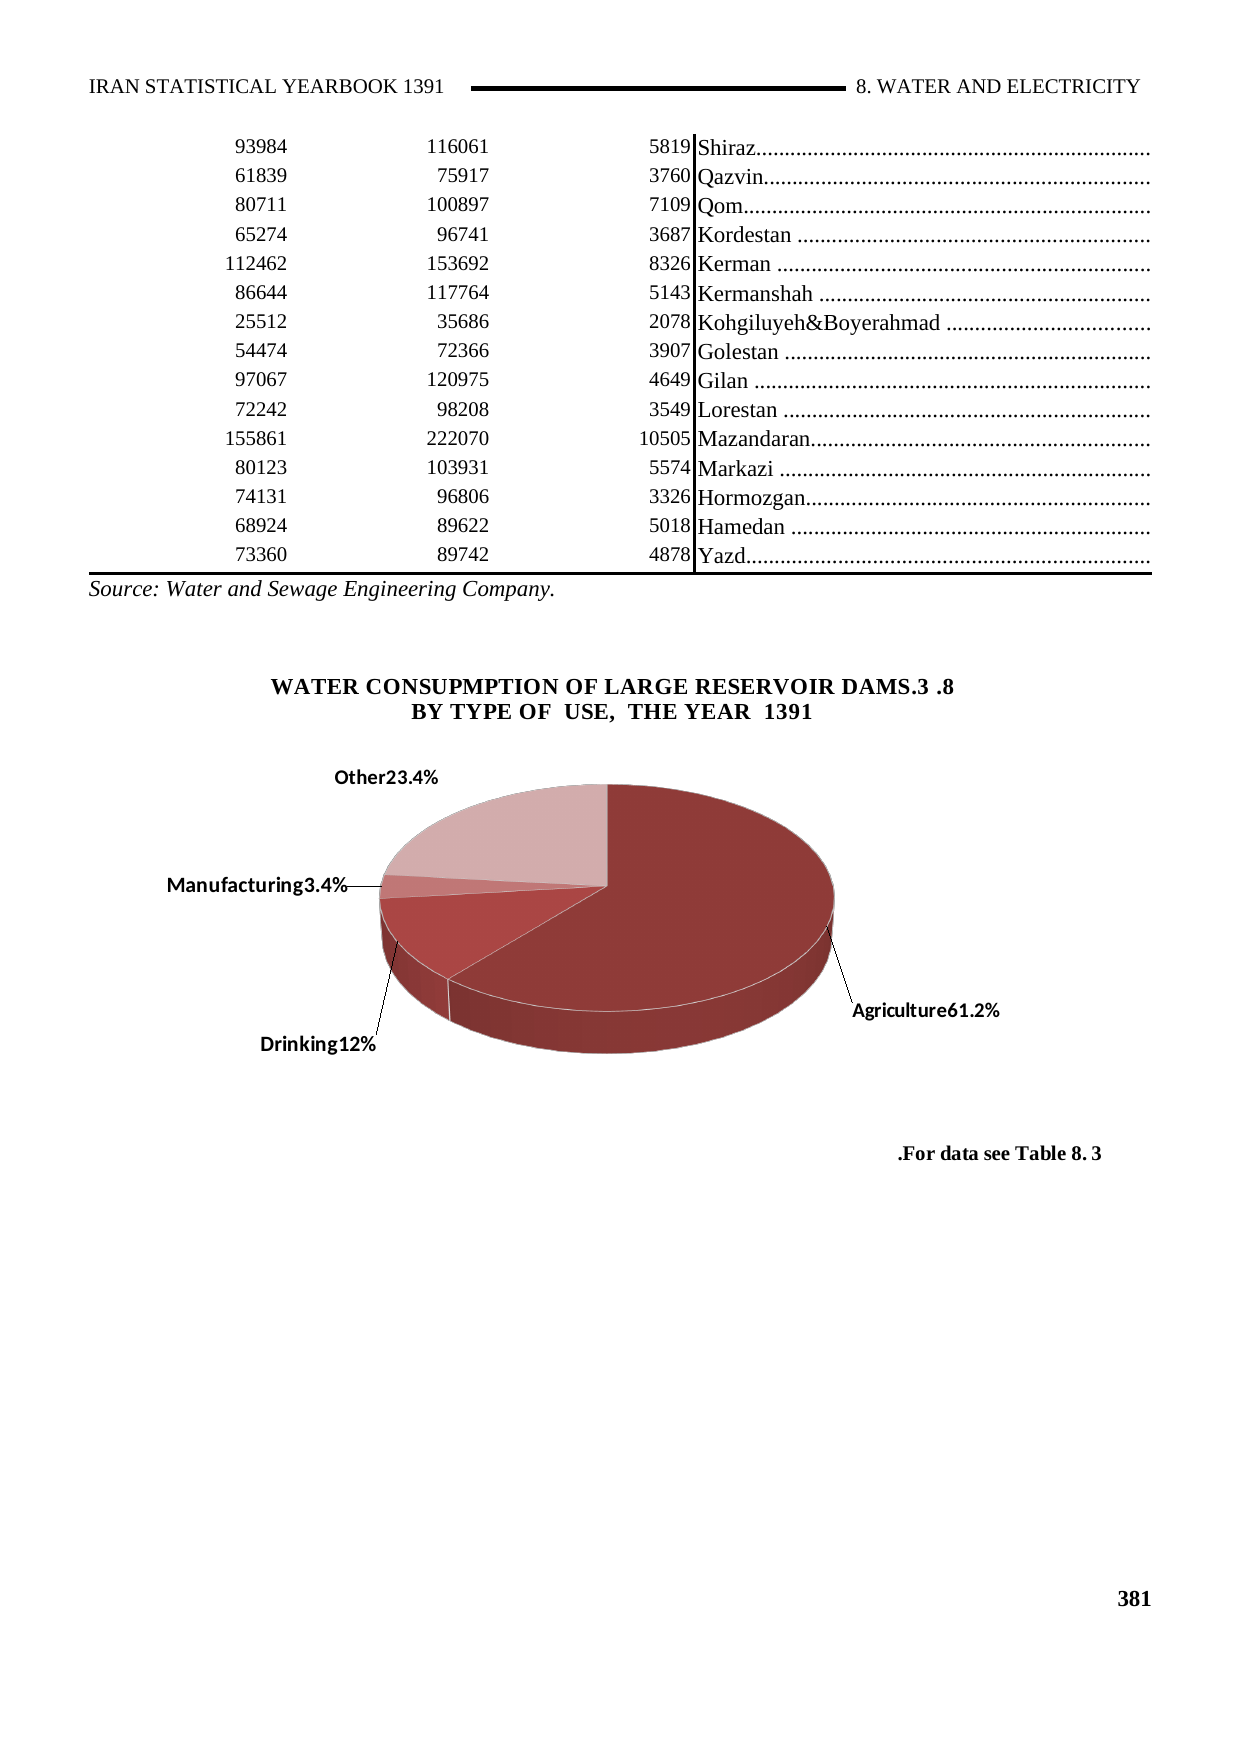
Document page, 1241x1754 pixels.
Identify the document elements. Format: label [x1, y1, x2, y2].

table_cell [87, 118, 1240, 617]
